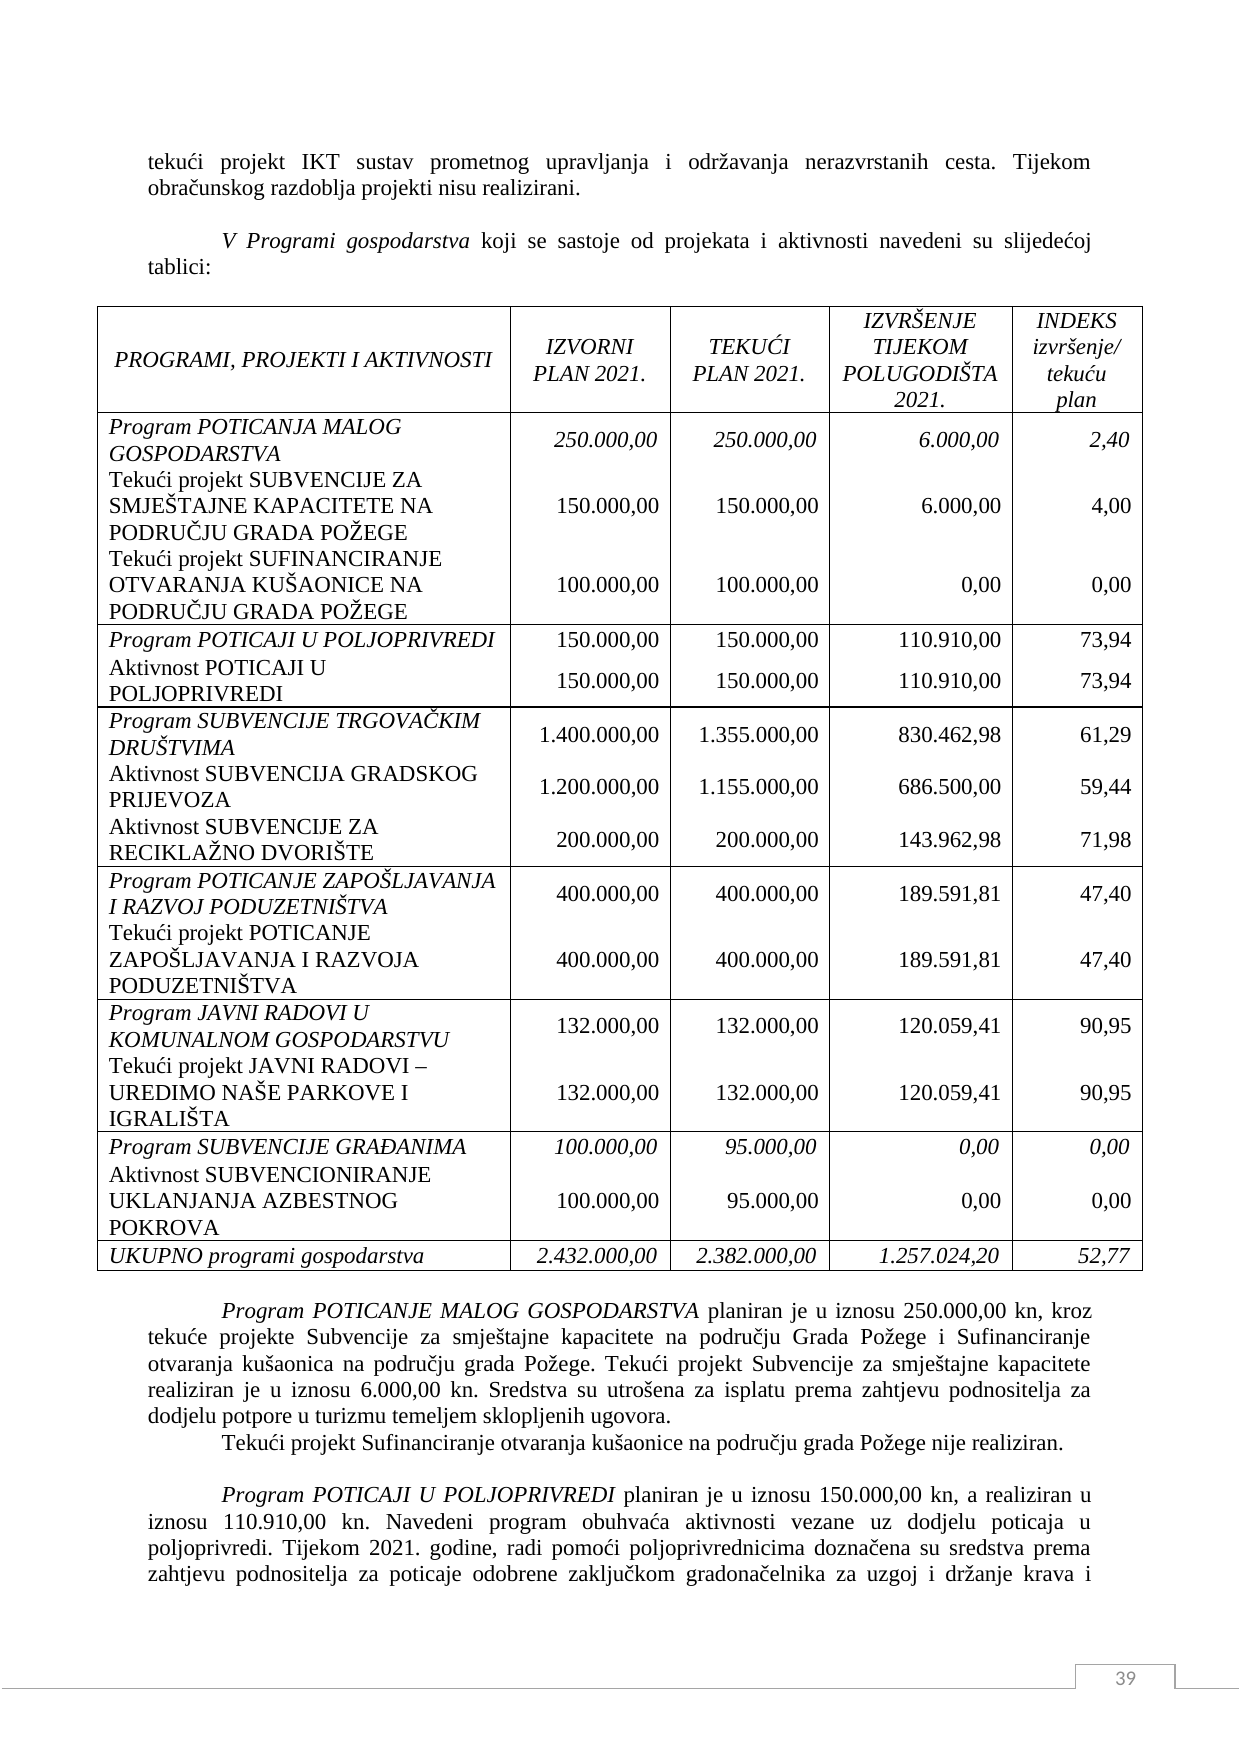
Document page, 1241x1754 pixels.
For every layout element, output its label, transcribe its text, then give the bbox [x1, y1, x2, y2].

table_cell 150.000,00 [511, 466, 670, 545]
table_header IZVORNI PLAN 2021. [511, 307, 670, 412]
table_cell Program POTICAJI U POLJOPRIVREDI [98, 625, 510, 654]
table_cell 150.000,00 [671, 625, 829, 654]
table_cell 73,94 [1013, 654, 1142, 706]
table_cell Tekući projekt JAVNI RADOVI – UREDIMO NAŠE PARKOVE I IGRALIŠTA [98, 1052, 510, 1131]
table_cell 1.257.024,20 [830, 1241, 1012, 1269]
table_header TEKUĆI PLAN 2021. [671, 307, 829, 412]
table_cell 189.591,81 [830, 919, 1012, 998]
text Program POTICANJE MALOG GOSPODARSTVA planiran je u iznosu 250.000,00 kn, kroz tekuće projekte Subvencije za smještajne kapacitete na području Grada Požege i Sufinanciranje otvaranja kušaonica na području grada Požege. Tekući projekt Subvencije za smještajne kapacitete realiziran je u iznosu 6.000,00 kn. Sredstva su utrošena za isplatu prema zahtjevu podnositelja za dodjelu potpore u turizmu temeljem sklopljenih ugovora. [148, 1297, 1092, 1429]
table_cell 0,00 [1013, 545, 1142, 624]
table_cell 90,95 [1013, 1052, 1142, 1131]
table_cell 200.000,00 [511, 813, 670, 866]
table_cell Tekući projekt POTICANJE ZAPOŠLJAVANJA I RAZVOJA PODUZETNIŠTVA [98, 919, 510, 998]
table_cell 100.000,00 [511, 545, 670, 624]
table_cell 830.462,98 [830, 708, 1012, 760]
table_cell 150.000,00 [671, 654, 829, 706]
table_cell 110.910,00 [830, 625, 1012, 654]
table_cell 59,44 [1013, 760, 1142, 813]
table_header IZVRŠENJE TIJEKOM POLUGODIŠTA 2021. [830, 307, 1012, 412]
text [148, 148, 1092, 200]
table_cell 1.155.000,00 [671, 760, 829, 813]
table_cell 71,98 [1013, 813, 1142, 866]
table_header INDEKS izvršenje/ tekuću plan [1013, 307, 1142, 412]
table_cell UKUPNO programi gospodarstva [98, 1241, 510, 1269]
table_cell 0,00 [1013, 1161, 1142, 1240]
table_cell 400.000,00 [671, 919, 829, 998]
table_cell 250.000,00 [671, 413, 829, 466]
table_cell 120.059,41 [830, 1000, 1012, 1052]
table_cell Aktivnost POTICAJI U POLJOPRIVREDI [98, 654, 510, 706]
text V Programi gospodarstva koji se sastoje od projekata i aktivnosti navedeni su slijedećoj tablici: [148, 227, 1092, 279]
table_cell 100.000,00 [511, 1132, 670, 1161]
table_cell Aktivnost SUBVENCIONIRANJE UKLANJANJA AZBESTNOG POKROVA [98, 1161, 510, 1240]
table_cell 132.000,00 [511, 1052, 670, 1131]
table_cell 100.000,00 [511, 1161, 670, 1240]
table_cell Aktivnost SUBVENCIJA GRADSKOG PRIJEVOZA [98, 760, 510, 813]
table_cell 47,40 [1013, 919, 1142, 998]
table_cell 73,94 [1013, 625, 1142, 654]
table_cell 95.000,00 [671, 1132, 829, 1161]
table_cell 120.059,41 [830, 1052, 1012, 1131]
table_cell 143.962,98 [830, 813, 1012, 866]
table_cell Tekući projekt SUFINANCIRANJE OTVARANJA KUŠAONICE NA PODRUČJU GRADA POŽEGE [98, 545, 510, 624]
table_cell 110.910,00 [830, 654, 1012, 706]
table_cell 47,40 [1013, 867, 1142, 919]
table_cell 200.000,00 [671, 813, 829, 866]
table_cell 132.000,00 [671, 1000, 829, 1052]
table_cell Program SUBVENCIJE TRGOVAČKIM DRUŠTVIMA [98, 708, 510, 760]
table_cell 400.000,00 [511, 919, 670, 998]
table_cell Program JAVNI RADOVI U KOMUNALNOM GOSPODARSTVU [98, 1000, 510, 1052]
table_cell 150.000,00 [511, 654, 670, 706]
table_cell 2,40 [1013, 413, 1142, 466]
table_cell 95.000,00 [671, 1161, 829, 1240]
table_cell 0,00 [830, 1132, 1012, 1161]
table_cell 4,00 [1013, 466, 1142, 545]
table_cell 100.000,00 [671, 545, 829, 624]
table_cell 2.432.000,00 [511, 1241, 670, 1269]
table_cell Program POTICANJA MALOG GOSPODARSTVA [98, 413, 510, 466]
table_cell 250.000,00 [511, 413, 670, 466]
table_cell 686.500,00 [830, 760, 1012, 813]
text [148, 1481, 1092, 1587]
table_cell Aktivnost SUBVENCIJE ZA RECIKLAŽNO DVORIŠTE [98, 813, 510, 866]
table_cell 400.000,00 [511, 867, 670, 919]
table_cell 6.000,00 [830, 413, 1012, 466]
table_cell 1.400.000,00 [511, 708, 670, 760]
table_cell 0,00 [830, 545, 1012, 624]
table_cell 132.000,00 [671, 1052, 829, 1131]
table_cell 2.382.000,00 [671, 1241, 829, 1269]
table_header PROGRAMI, PROJEKTI I AKTIVNOSTI [98, 307, 510, 412]
table_cell 90,95 [1013, 1000, 1142, 1052]
table_cell 132.000,00 [511, 1000, 670, 1052]
table_cell 61,29 [1013, 708, 1142, 760]
table_cell 189.591,81 [830, 867, 1012, 919]
table_cell 0,00 [830, 1161, 1012, 1240]
table_cell 150.000,00 [671, 466, 829, 545]
text Tekući projekt Sufinanciranje otvaranja kušaonice na području grada Požege nije realiziran. [148, 1429, 1092, 1455]
table_cell Tekući projekt SUBVENCIJE ZA SMJEŠTAJNE KAPACITETE NA PODRUČJU GRADA POŽEGE [98, 466, 510, 545]
table_cell 1.200.000,00 [511, 760, 670, 813]
table_cell 6.000,00 [830, 466, 1012, 545]
table_cell 1.355.000,00 [671, 708, 829, 760]
table_cell 150.000,00 [511, 625, 670, 654]
table_cell 400.000,00 [671, 867, 829, 919]
table_cell 52,77 [1013, 1241, 1142, 1269]
table_cell Program SUBVENCIJE GRAĐANIMA [98, 1132, 510, 1161]
table_cell 0,00 [1013, 1132, 1142, 1161]
table_cell Program POTICANJE ZAPOŠLJAVANJA I RAZVOJ PODUZETNIŠTVA [98, 867, 510, 919]
